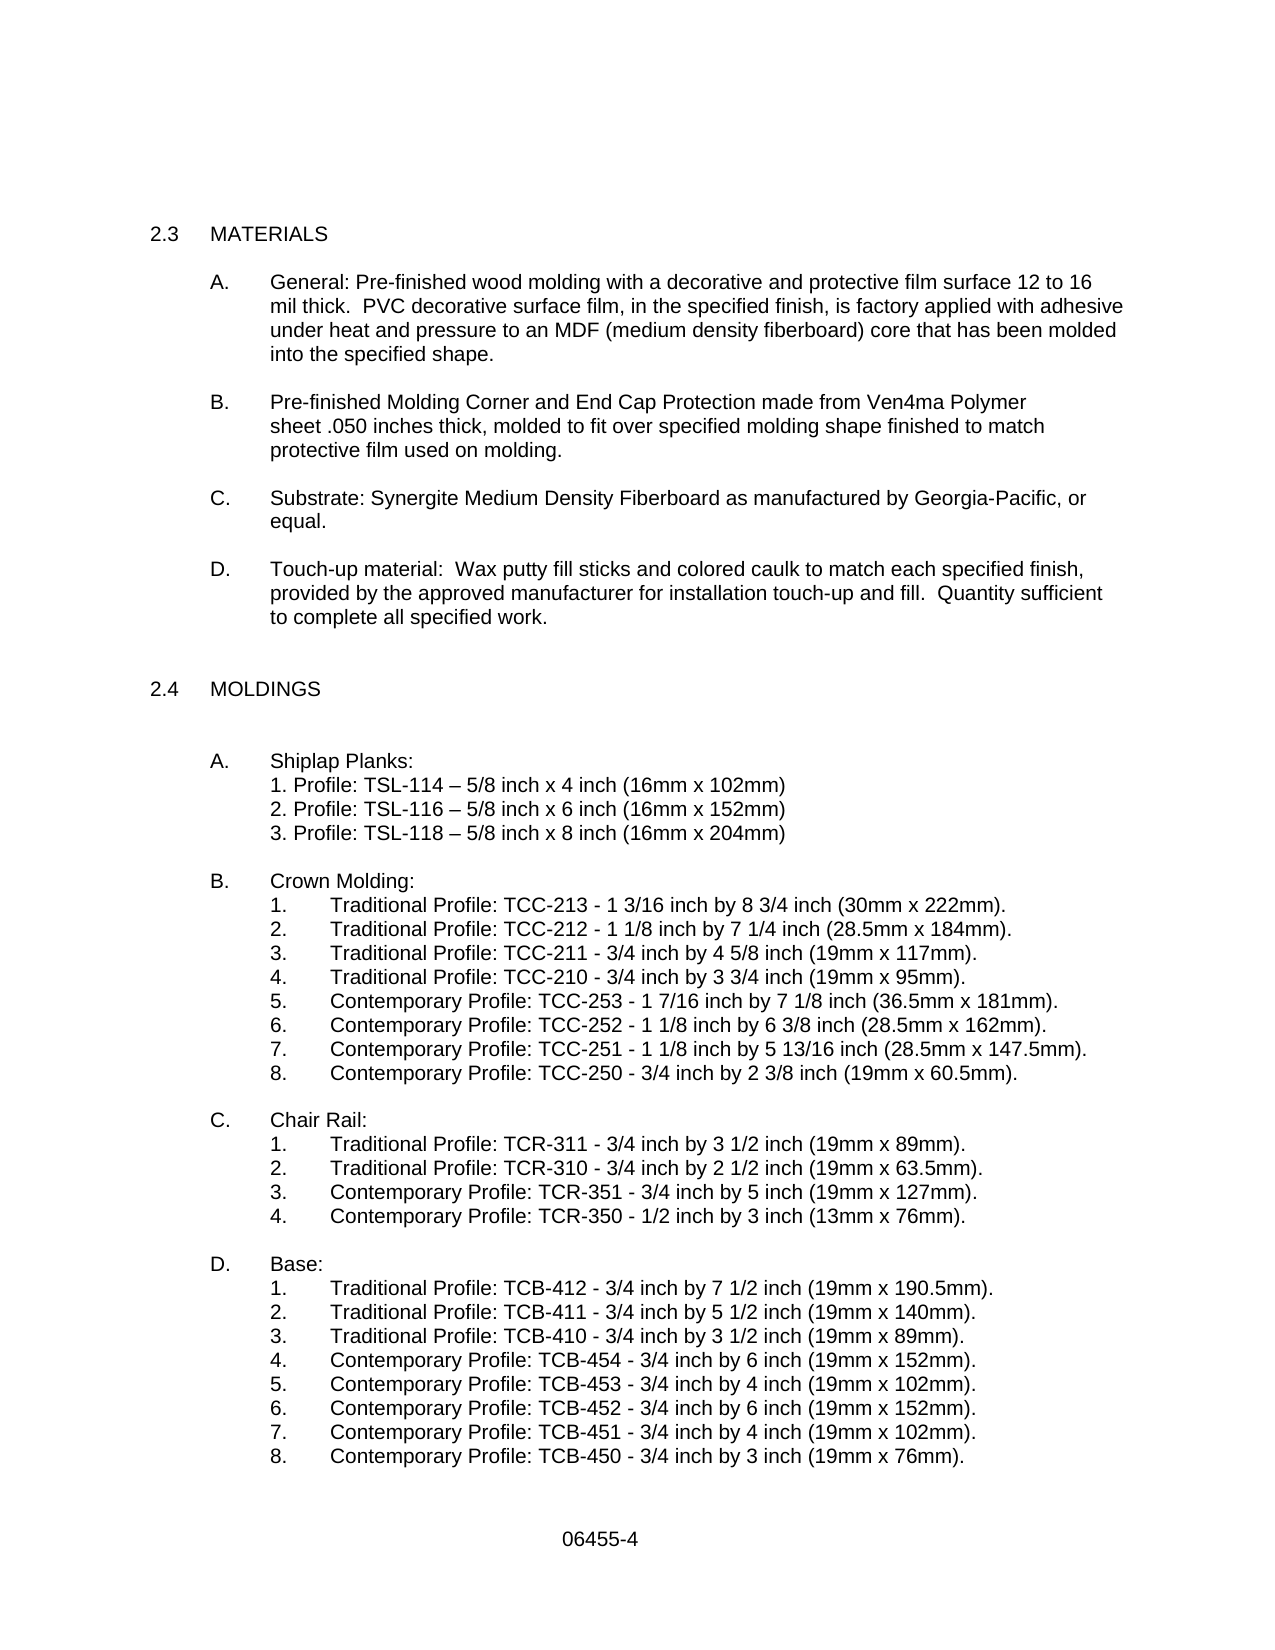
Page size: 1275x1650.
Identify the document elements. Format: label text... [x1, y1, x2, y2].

text 3. Profile: TSL-118 – 5/8 inch x 8 inch (16mm x 204mm) [150, 821, 1125, 845]
text Contemporary Profile: TCC-253 - 1 7/16 inch by 7 1/8 inch (36.5mm x 181mm). [270, 988, 1125, 1012]
text Substrate: Synergite Medium Density Fiberboard as manufactured by Georgia-Pacific, or equal. [210, 485, 1125, 533]
text Traditional Profile: TCC-213 - 1 3/16 inch by 8 3/4 inch (30mm x 222mm). [270, 893, 1125, 917]
text Contemporary Profile: TCC-252 - 1 1/8 inch by 6 3/8 inch (28.5mm x 162mm). [270, 1012, 1125, 1036]
text Traditional Profile: TCB-412 - 3/4 inch by 7 1/2 inch (19mm x 190.5mm). [270, 1276, 1125, 1300]
text Traditional Profile: TCR-310 - 3/4 inch by 2 1/2 inch (19mm x 63.5mm). [270, 1156, 1125, 1180]
text General: Pre-finished wood molding with a decorative and protective film surface 12 to 16 mil thick. PVC decorative surface film, in the specified finish, is factory applied with adhesive under heat and pressure to an MDF (medium density fiberboard) core that has been molded into the specified shape. [210, 270, 1125, 366]
text Contemporary Profile: TCC-250 - 3/4 inch by 2 3/8 inch (19mm x 60.5mm). [270, 1060, 1125, 1084]
text Contemporary Profile: TCB-454 - 3/4 inch by (19mm x 152mm). [270, 1348, 1125, 1372]
text Contemporary Profile: TCC-251 - 1 1/8 inch by 5 13/16 inch (28.5mm x 147.5mm). [270, 1036, 1125, 1060]
text Traditional Profile: TCB-410 - 3/4 inch by 3 1/2 inch (19mm x 89mm). [270, 1324, 1125, 1348]
text Chair Rail: [210, 1108, 1125, 1132]
text Traditional Profile: TCR-311 - 3/4 inch by 3 1/2 inch (19mm x 89mm). [270, 1132, 1125, 1156]
text A. Shiplap Planks: [150, 749, 1125, 773]
text Traditional Profile: TCC-210 - 3/4 inch by 3 3/4 inch (19mm x 95mm). [270, 964, 1125, 988]
text Pre-finished Molding Corner and End Cap Protection made from Ven4ma Polymer sheet thick, molded to fit over specified molding shape finished to match protective film used on molding. [210, 389, 1125, 461]
text Contemporary Profile: TCB-453 - 3/4 inch by 4 inch (19mm x 102mm). [270, 1372, 1125, 1396]
text Traditional Profile: TCC-211 - 3/4 inch by 4 5/8 inch (19mm x 117mm). [270, 941, 1125, 964]
text Touch-up material: Wax putty fill sticks and colored caulk to match each specified finish, provided by the approved manufacturer for installation touch-up and fill. Quantity sufficient to complete all specified work. [210, 557, 1125, 629]
text Contemporary Profile: TCR-350 - 1/2 inch by (13mm x 76mm). [270, 1204, 1125, 1228]
text Base: [210, 1252, 1125, 1276]
text Contemporary Profile: TCB-452 - 3/4 inch by (19mm x 152mm). [270, 1396, 1125, 1420]
text Contemporary Profile: TCR-351 - 3/4 inch by (19mm x 127mm). [270, 1180, 1125, 1204]
list Crown Molding: [210, 869, 1125, 893]
text MOLDINGS [150, 677, 1125, 701]
text MATERIALS [150, 222, 1125, 246]
text Contemporary Profile: TCB-451 - 3/4 inch by (19mm x 102mm). [270, 1420, 1125, 1444]
text Traditional Profile: TCB-411 - 3/4 inch by 5 1/2 inch (19mm x 140mm). [270, 1300, 1125, 1324]
text Contemporary Profile: TCB-450 - 3/4 inch by (19mm x 76mm). [270, 1444, 1125, 1468]
text Traditional Profile: TCC-212 - 1 1/8 inch by 7 1/4 inch (28.5mm x 184mm). [270, 917, 1125, 941]
text 1. Profile: TSL-114 – 5/8 inch x 4 inch (16mm x 102mm) [150, 773, 1125, 797]
text 2. Profile: TSL-116 – 5/8 inch x 6 inch (16mm x 152mm) [150, 797, 1125, 821]
